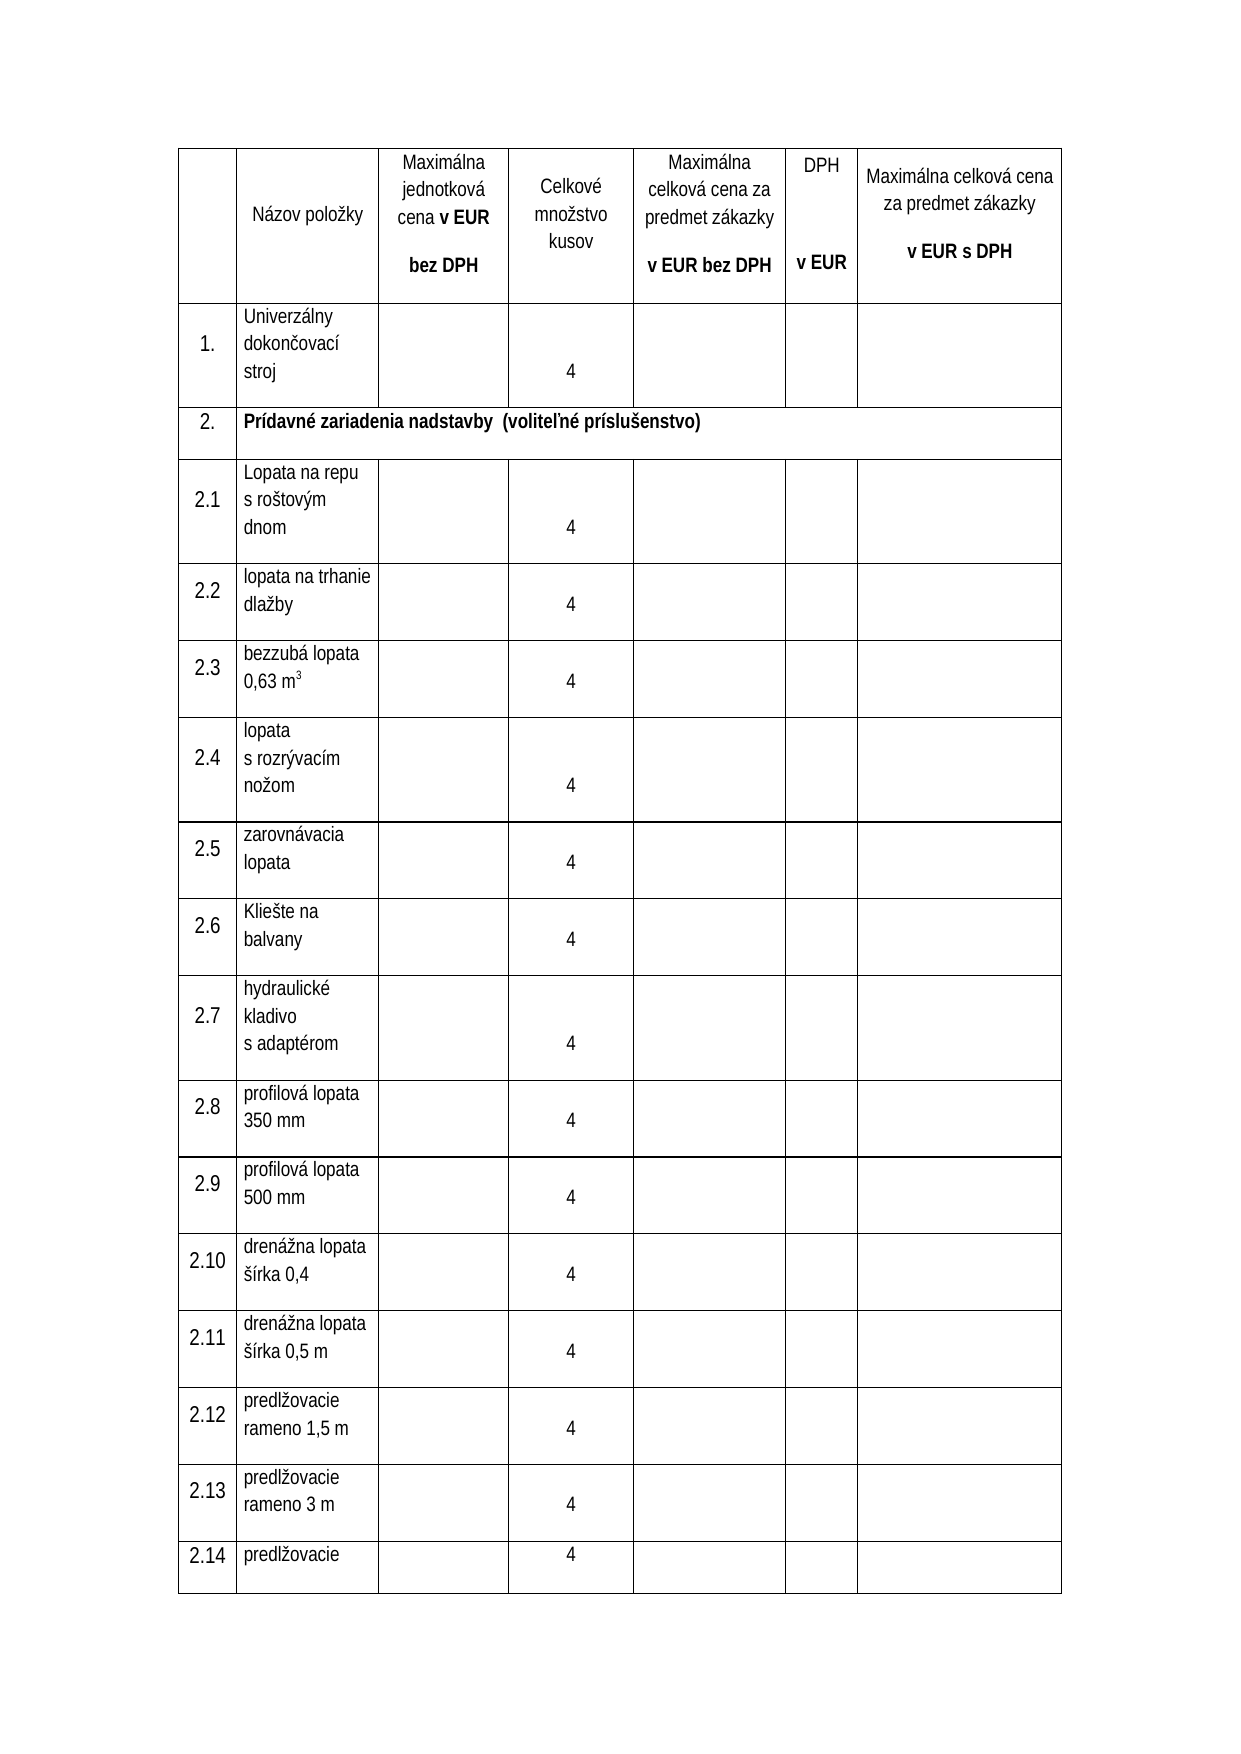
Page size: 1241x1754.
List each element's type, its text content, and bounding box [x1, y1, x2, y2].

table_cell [237, 1542, 378, 1592]
table_cell Kliešte na balvany [237, 899, 378, 975]
table_cell [634, 304, 785, 407]
table_cell [379, 718, 508, 821]
table_header Názov položky [237, 149, 378, 303]
table_cell [379, 823, 508, 898]
table_cell 4 [509, 1158, 633, 1233]
table_cell [858, 823, 1061, 898]
table_cell [786, 1465, 857, 1541]
table_cell [379, 976, 508, 1079]
table_header DPH v EUR [786, 149, 857, 303]
table_cell zarovnávacia lopata [237, 823, 378, 898]
table_cell [379, 564, 508, 640]
table_cell [858, 1542, 1061, 1592]
table_cell [858, 641, 1061, 717]
table_cell [379, 899, 508, 975]
table_cell [786, 718, 857, 821]
table_header Maximálna celková cena za predmet zákazky v EUR s DPH [858, 149, 1061, 303]
table_cell [379, 1158, 508, 1233]
table_cell [858, 1465, 1061, 1541]
table_cell [858, 460, 1061, 563]
table_cell [786, 460, 857, 563]
table_cell [634, 564, 785, 640]
table_cell [786, 1158, 857, 1233]
table_cell [634, 976, 785, 1079]
table_cell [786, 1388, 857, 1464]
table_cell profilová lopata 500 mm [237, 1158, 378, 1233]
table_cell [786, 564, 857, 640]
table_cell 2.13 [179, 1465, 236, 1541]
table_cell [379, 1465, 508, 1541]
table_cell 4 [509, 823, 633, 898]
table_cell [634, 1465, 785, 1541]
table_cell [634, 899, 785, 975]
table_cell 4 [509, 1542, 633, 1592]
table_cell [858, 1234, 1061, 1310]
table_cell [786, 976, 857, 1079]
table_cell 2.8 [179, 1081, 236, 1156]
table_cell [858, 304, 1061, 407]
table_cell 2.12 [179, 1388, 236, 1464]
table_cell [786, 1081, 857, 1156]
table_cell 2.11 [179, 1311, 236, 1387]
table_cell 2.10 [179, 1234, 236, 1310]
table_cell predlžovacie rameno 1,5 m [237, 1388, 378, 1464]
table_cell [786, 1234, 857, 1310]
table_cell [634, 1311, 785, 1387]
table_cell 4 [509, 564, 633, 640]
table_header Maximálna jednotková cena v EUR bez DPH [379, 149, 508, 303]
table_cell profilová lopata 350 mm [237, 1081, 378, 1156]
table_cell [858, 1388, 1061, 1464]
table_cell predlžovacie rameno 3 m [237, 1465, 378, 1541]
table_cell [634, 1158, 785, 1233]
table_cell [634, 460, 785, 563]
table_cell Lopata na repu s roštovým dnom [237, 460, 378, 563]
table_cell [858, 718, 1061, 821]
table_cell [858, 976, 1061, 1079]
table_cell 2.4 [179, 718, 236, 821]
table_cell 4 [509, 1388, 633, 1464]
table_cell [634, 1388, 785, 1464]
table_cell 1. [179, 304, 236, 407]
table_header [179, 149, 236, 303]
table_cell [858, 1081, 1061, 1156]
table_cell hydraulické kladivo s adaptérom [237, 976, 378, 1079]
table_cell [786, 304, 857, 407]
table_cell 4 [509, 1081, 633, 1156]
table_cell [634, 718, 785, 821]
table_cell [786, 1542, 857, 1592]
table_cell [786, 899, 857, 975]
table_cell [858, 564, 1061, 640]
table_cell 4 [509, 304, 633, 407]
table_cell [858, 899, 1061, 975]
table_cell 4 [509, 1234, 633, 1310]
table_cell 2. [179, 408, 236, 459]
table_cell Univerzálny dokončovací stroj [237, 304, 378, 407]
table_cell 2.14 [179, 1542, 236, 1592]
table_cell [379, 460, 508, 563]
table_cell bezzubá lopata 0,63 m3 [237, 641, 378, 717]
table_cell 2.1 [179, 460, 236, 563]
table_cell [634, 1081, 785, 1156]
table_cell 2.5 [179, 823, 236, 898]
table_cell [379, 1388, 508, 1464]
table_cell 4 [509, 460, 633, 563]
table_cell [634, 1542, 785, 1592]
table_cell [379, 1081, 508, 1156]
table_cell 4 [509, 1311, 633, 1387]
table_cell [379, 1311, 508, 1387]
table_cell [858, 1311, 1061, 1387]
table_cell drenážna lopata šírka 0,4 [237, 1234, 378, 1310]
table_cell 4 [509, 641, 633, 717]
table_header Celkové množstvo kusov [509, 149, 633, 303]
table_cell [786, 823, 857, 898]
table_header Maximálna celková cena za predmet zákazky v EUR bez DPH [634, 149, 785, 303]
table_cell drenážna lopata šírka 0,5 m [237, 1311, 378, 1387]
table_cell [858, 1158, 1061, 1233]
table_cell [634, 641, 785, 717]
table_cell [634, 823, 785, 898]
table_cell 2.6 [179, 899, 236, 975]
table_cell [634, 1234, 785, 1310]
table_cell [379, 1542, 508, 1592]
table_cell [379, 1234, 508, 1310]
table_cell 2.3 [179, 641, 236, 717]
table_cell lopata na trhanie dlažby [237, 564, 378, 640]
table_cell [379, 641, 508, 717]
table_cell 2.9 [179, 1158, 236, 1233]
table_cell [379, 304, 508, 407]
table_cell [786, 641, 857, 717]
table_cell Prídavné zariadenia nadstavby (voliteľné príslušenstvo) [237, 408, 1061, 459]
table_cell 4 [509, 899, 633, 975]
table_cell 2.2 [179, 564, 236, 640]
table_cell 4 [509, 718, 633, 821]
table_cell 4 [509, 1465, 633, 1541]
table_cell [786, 1311, 857, 1387]
table_cell lopata s rozrývacím nožom [237, 718, 378, 821]
table_cell 4 [509, 976, 633, 1079]
table_cell 2.7 [179, 976, 236, 1079]
